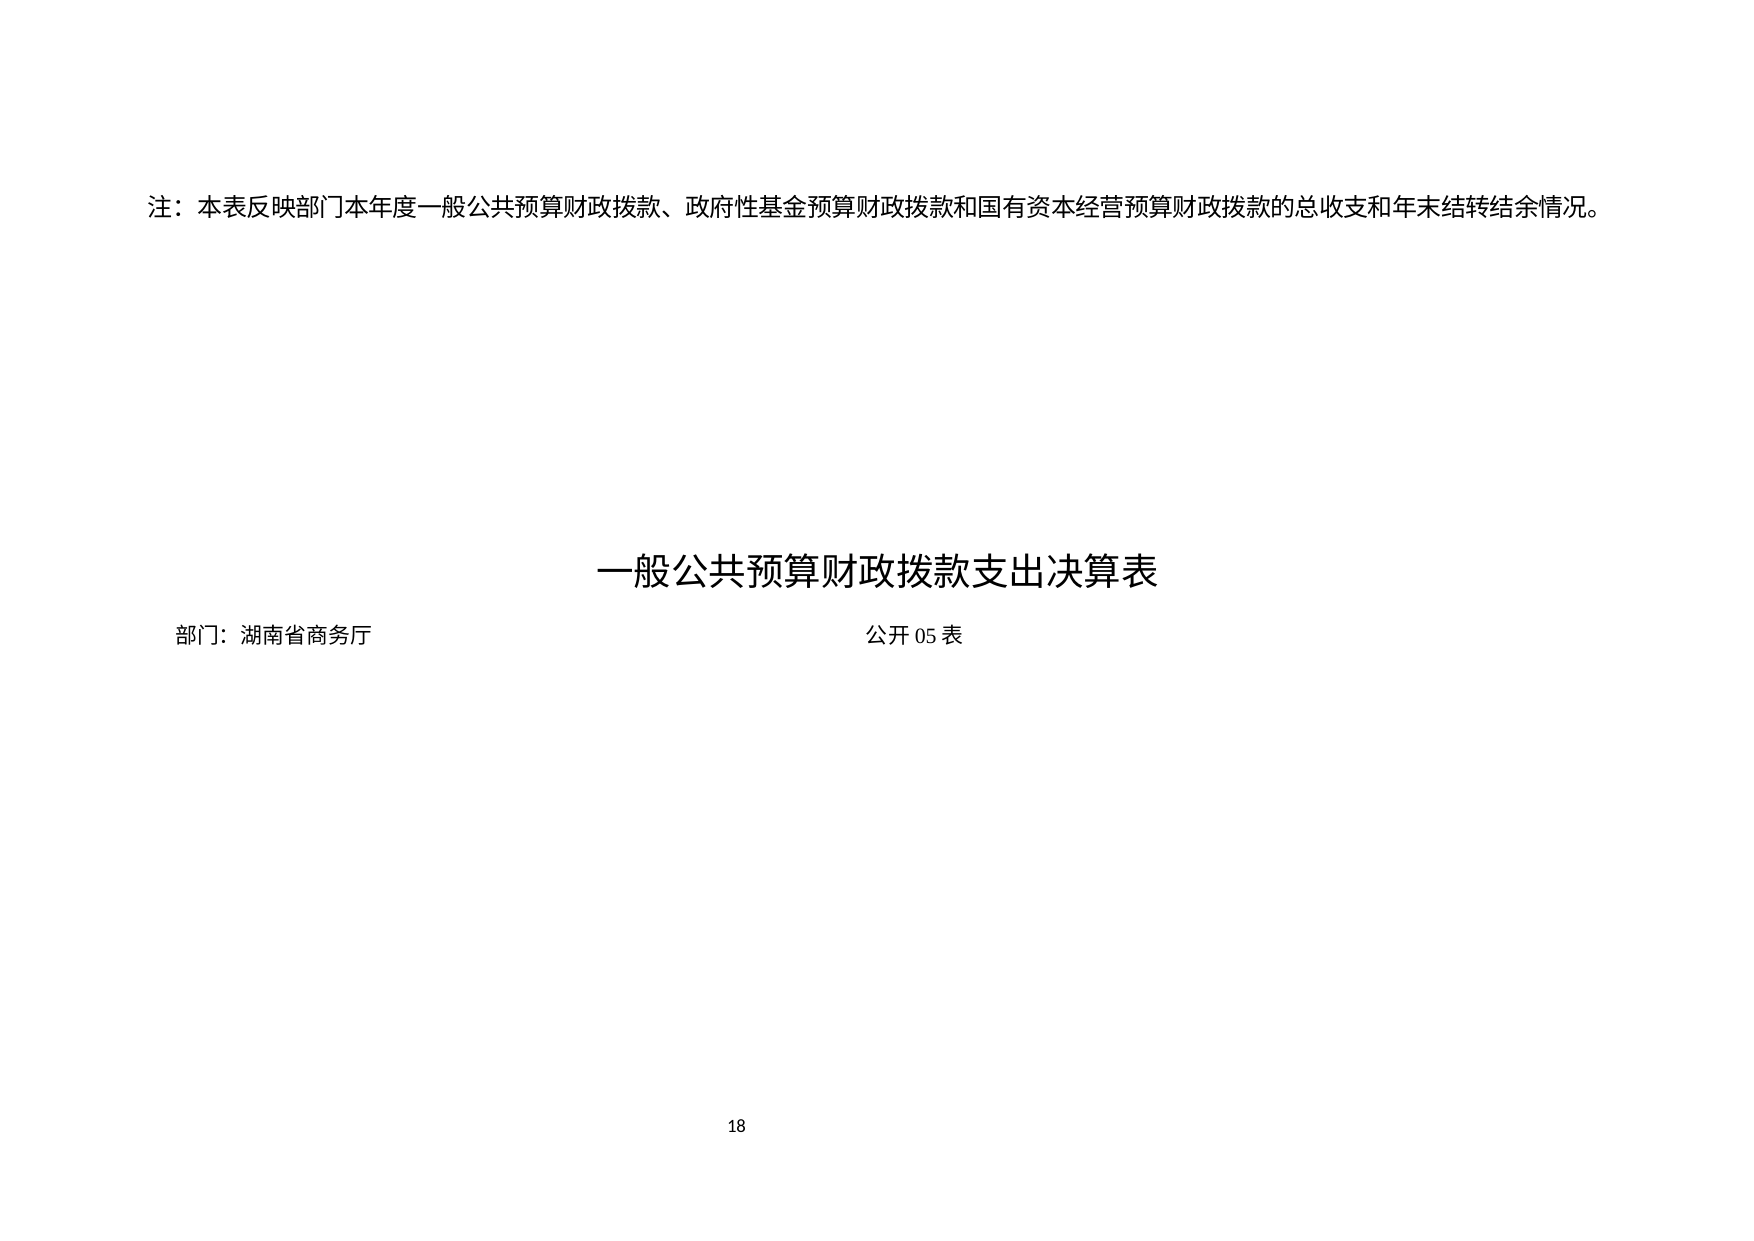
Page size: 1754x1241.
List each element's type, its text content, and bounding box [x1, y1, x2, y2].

text 一般公共预算财政拨款支出决算表 [148, 536, 1606, 601]
text 部门：湖南省商务厅 公开05表 [148, 617, 1606, 650]
text 注：本表反映部门本年度一般公共预算财政拨款、政府性基金预算财政拨款和国有资本经营预算财政拨款的总收支和年末结转结余情况。 [148, 173, 1606, 238]
